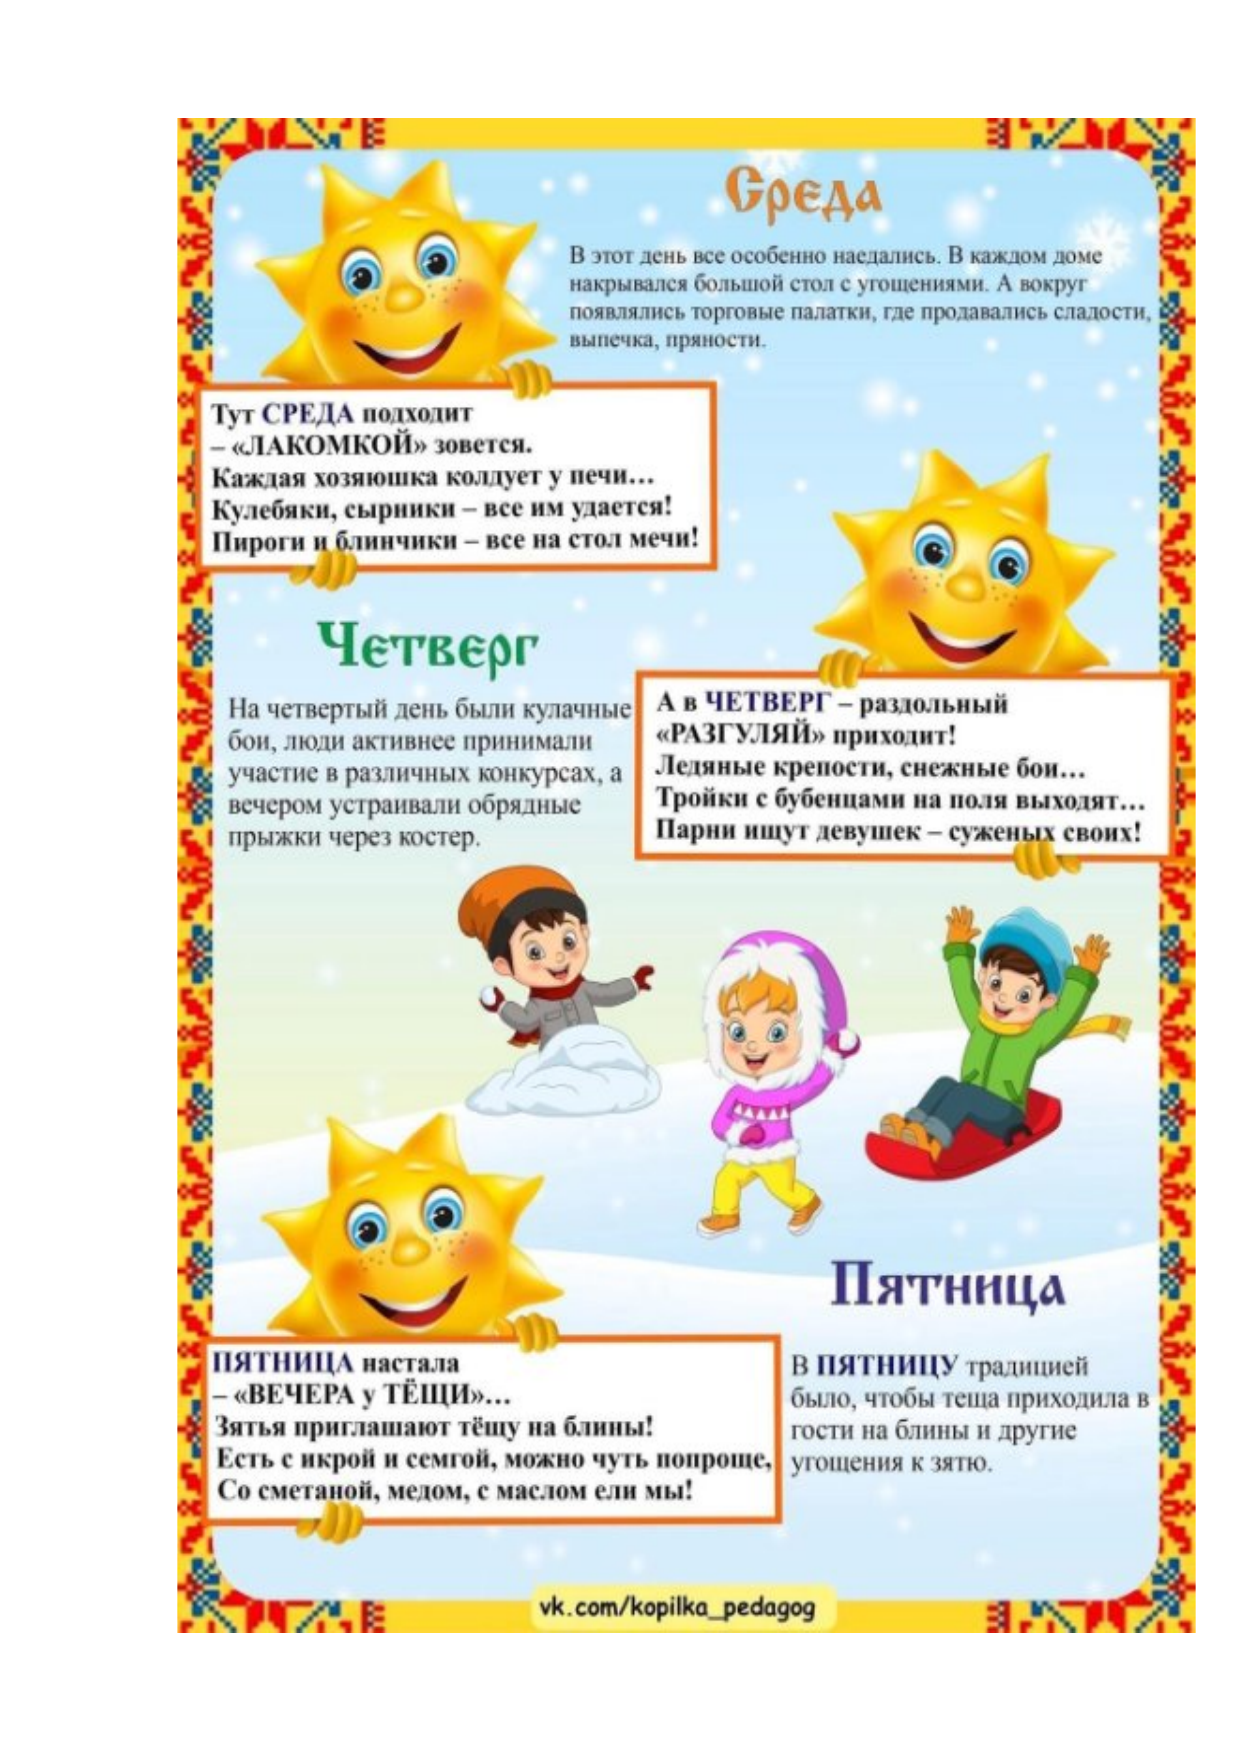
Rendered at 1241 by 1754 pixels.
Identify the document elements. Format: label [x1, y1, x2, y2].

picture [177, 118, 1196, 1633]
